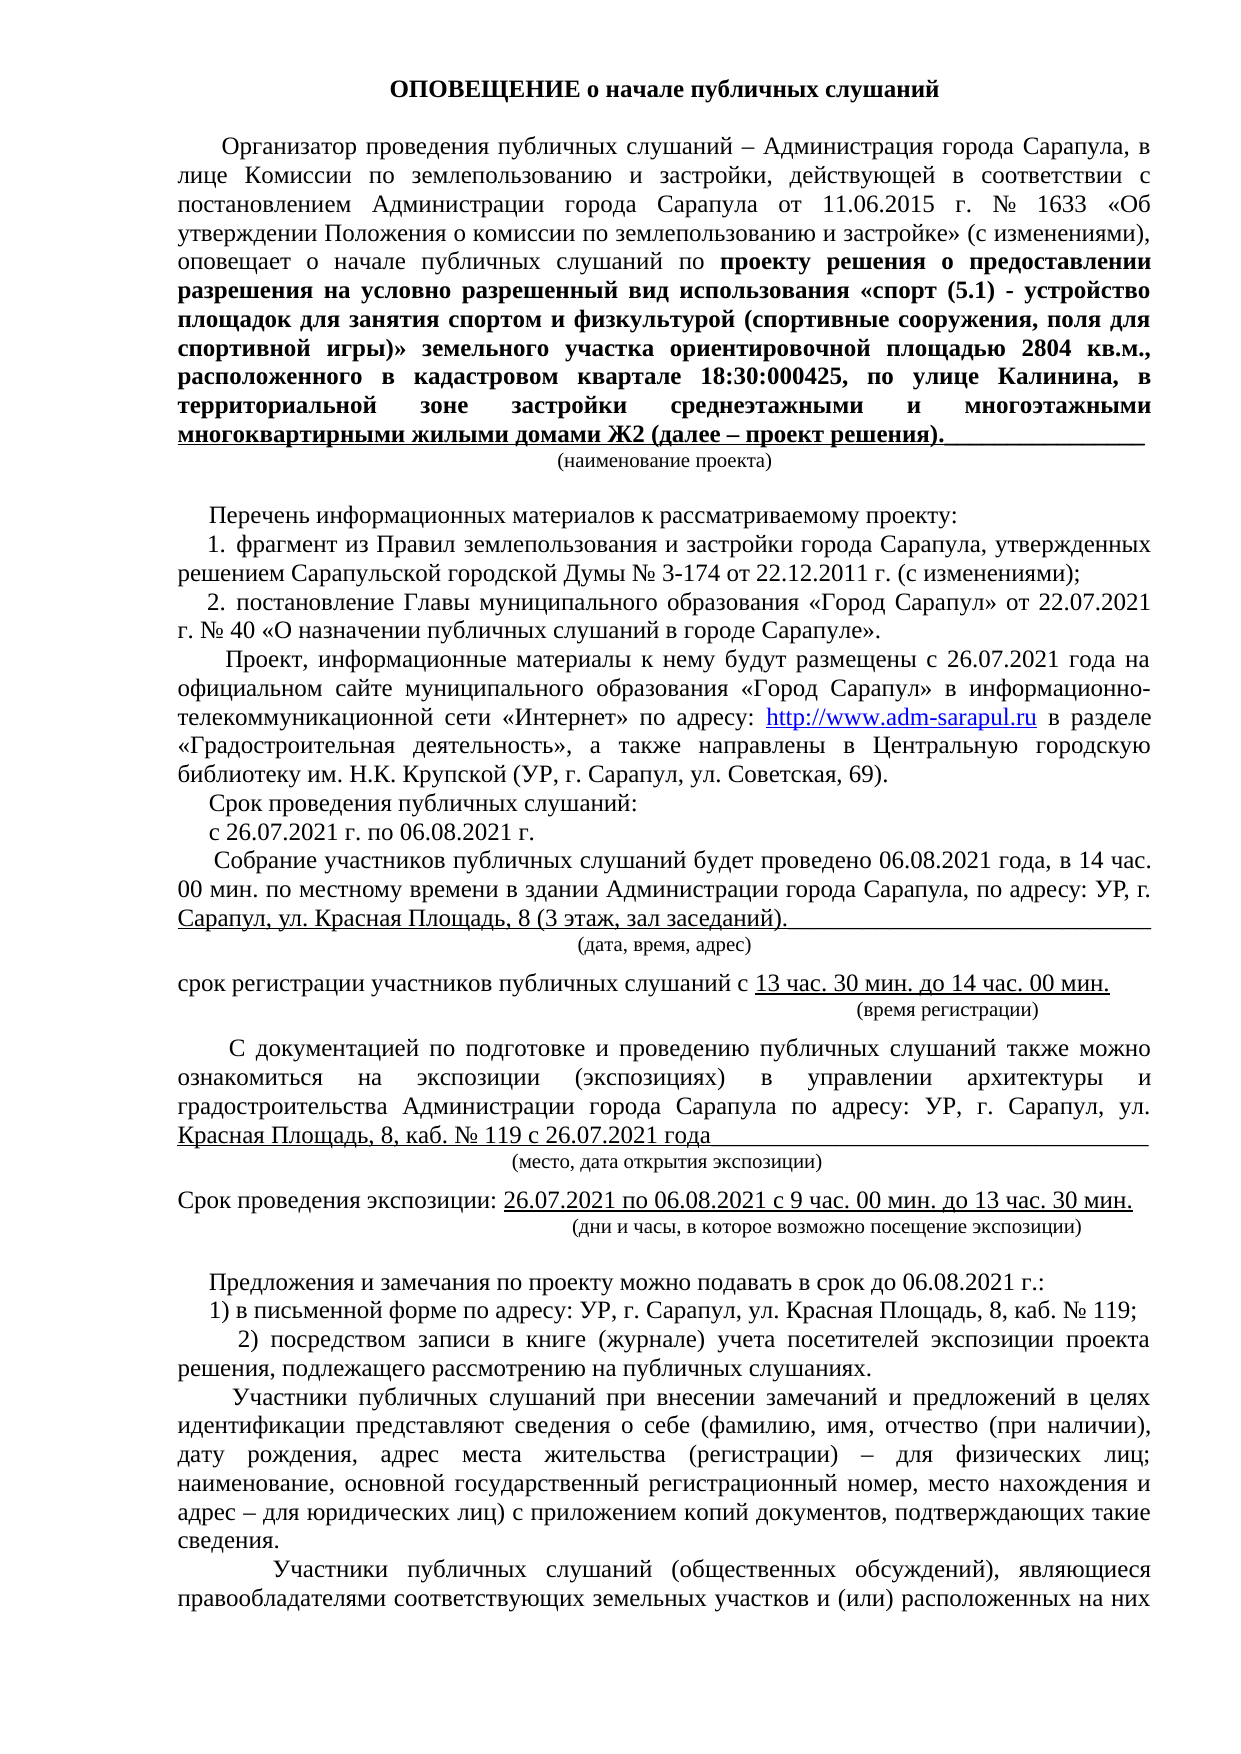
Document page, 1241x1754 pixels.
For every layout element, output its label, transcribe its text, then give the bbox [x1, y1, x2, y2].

text срок регистрации участников публичных слушаний с 13 час. 30 мин. до 14 час. 00 мин. [177, 968, 1152, 997]
text Проект, информационные материалы к нему будут размещены с 26.07.2021 года на официальном сайте муниципального образования «Город Сарапул» в информационно-телекоммуникационной сети «Интернет» по адресу: http://www.adm-sarapul.ru в разделе «Градостроительная деятельность», а также направлены в Центральную городскую библиотеку им. Н.К. Крупской (УР, г. Сарапул, ул. Советская, 69). [177, 644, 1152, 788]
text (дата, время, адрес) [177, 932, 1152, 956]
list фрагмент из Правил землепользования и застройки города Сарапула, утвержденных решением Сарапульской городской Думы № 3-174 от 22.12.2011 г. (с изменениями); [177, 529, 1152, 587]
text Предложения и замечания по проекту можно подавать в срок до 06.08.2021 г.: [177, 1267, 1152, 1295]
text Срок проведения экспозиции: 26.07.2021 по 06.08.2021 с 9 час. 00 мин. до 13 час. 30 мин. [177, 1185, 1152, 1214]
text Перечень информационных материалов к рассматриваемому проекту: [177, 500, 1152, 529]
text 2) посредством записи в книге (журнале) учета посетителей экспозиции проекта решения, подлежащего рассмотрению на публичных слушаниях. [177, 1324, 1152, 1382]
text 1) в письменной форме по адресу: УР, г. Сарапул, ул. Красная Площадь, 8, каб. № 119; [177, 1295, 1152, 1324]
text ОПОВЕЩЕНИЕ о начале публичных слушаний [177, 74, 1152, 103]
list постановление Главы муниципального образования «Город Сарапул» от 22.07.2021 г. № 40 «О назначении публичных слушаний в городе Сарапуле». [177, 587, 1152, 644]
text С документацией по подготовке и проведению публичных слушаний также можно ознакомиться на экспозиции (экспозициях) в управлении архитектуры и градостроительства Администрации города Сарапула по адресу: УР, г. Сарапул, ул. Красная Площадь, 8, каб. № 119 с 26.07.2021 года___________________________________ [177, 1033, 1152, 1148]
text Организатор проведения публичных слушаний – Администрация города Сарапула, в лице Комиссии по землепользованию и застройки, действующей в соответствии с постановлением Администрации города Сарапула от 11.06.2015 г. № 1633 «Об утверждении Положения о комиссии по землепользованию и застройке» (с изменениями), оповещает о начале публичных слушаний по проекту решения о предоставлении разрешения на условно разрешенный вид использования «спорт (5.1) - устройство площадок для занятия спортом и физкультурой (спортивные сооружения, поля для спортивной игры)» земельного участка ориентировочной площадью 2804 кв.м., расположенного в кадастровом квартале 18:30:000425, по улице Калинина, в территориальной зоне застройки среднеэтажными и многоэтажными многоквартирными жилыми домами Ж2 (далее – проект решения).________________ [177, 131, 1152, 448]
text Срок проведения публичных слушаний: [177, 788, 1152, 817]
text Собрание участников публичных слушаний будет проведено 06.08.2021 года, в 14 час. 00 мин. по местному времени в здании Администрации города Сарапула, по адресу: УР, г. Сарапул, ул. Красная Площадь, 8 (3 этаж, зал заседаний)._____________________________ [177, 845, 1152, 932]
text (место, дата открытия экспозиции) [177, 1148, 1152, 1173]
text (дни и часы, в которое возможно посещение экспозиции) [177, 1214, 1152, 1238]
text с 26.07.2021 г. по 06.08.2021 г. [177, 817, 1152, 845]
text (время регистрации) [177, 997, 1152, 1021]
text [177, 1554, 1152, 1612]
text (наименование проекта) [177, 448, 1152, 472]
text Участники публичных слушаний при внесении замечаний и предложений в целях идентификации представляют сведения о себе (фамилию, имя, отчество (при наличии), дату рождения, адрес места жительства (регистрации) – для физических лиц; наименование, основной государственный регистрационный номер, место нахождения и адрес – для юридических лиц) с приложением копий документов, подтверждающих такие сведения. [177, 1382, 1152, 1554]
